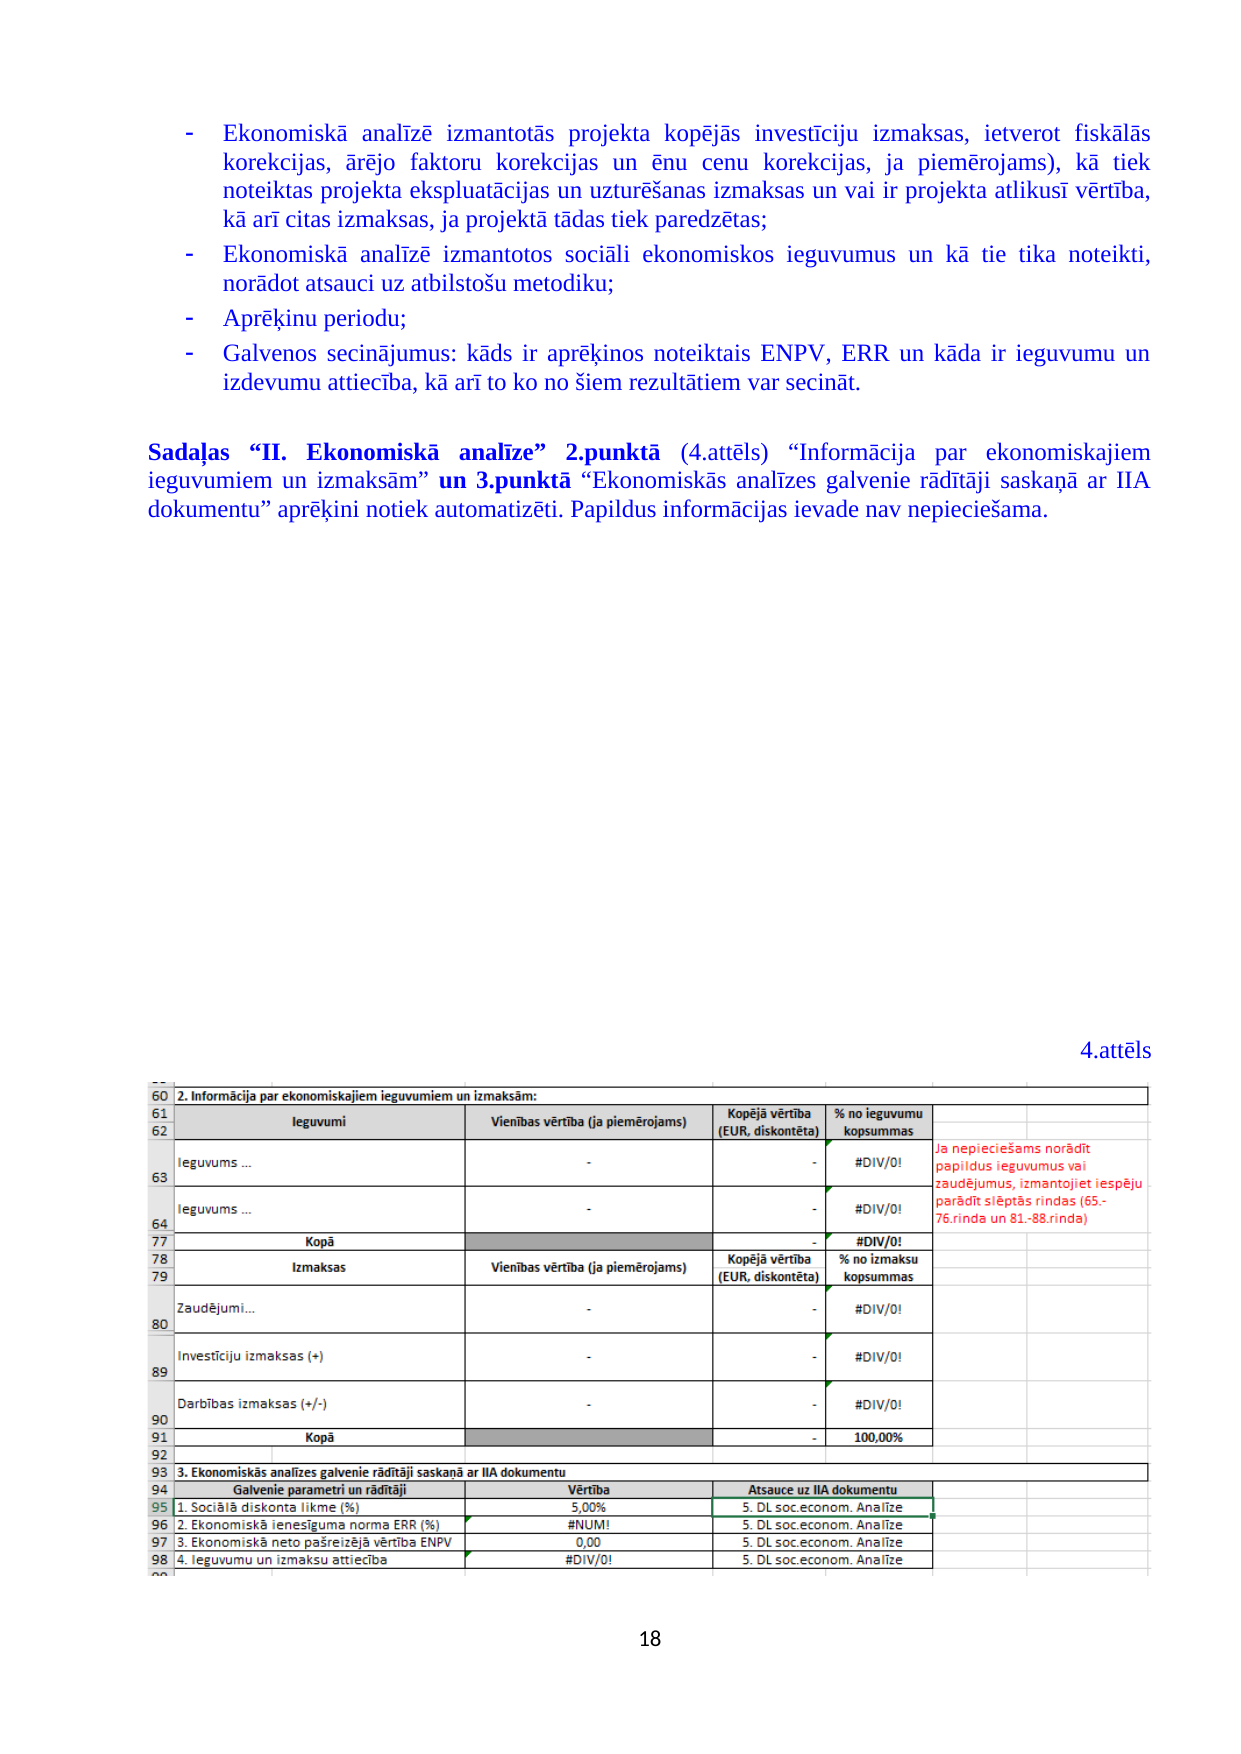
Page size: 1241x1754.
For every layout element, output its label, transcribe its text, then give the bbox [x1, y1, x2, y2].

list Aprēķinu periodu; [185, 303, 1152, 332]
list Ekonomiskā analīzē izmantotās projekta kopējās investīciju izmaksas, ietverot fiskālās korekcijas, ārējo faktoru korekcijas un ēnu cenu korekcijas, ja piemērojams), kā tiek noteiktas projekta ekspluatācijas un uzturēšanas izmaksas un vai ir projekta atlikusī vērtība, kā arī citas izmaksas, ja projektā tādas tiek paredzētas; [185, 118, 1152, 233]
text 4.attēls [148, 1035, 1152, 1064]
list Galvenos secinājumus: kāds ir aprēķinos noteiktais ENPV, ERR un kāda ir ieguvumu un izdevumu attiecība, kā arī to ko no šiem rezultātiem var secināt. [185, 338, 1152, 396]
picture [147, 1082, 1152, 1576]
text Sadaļas “II. Ekonomiskā analīze” 2.punktā (4.attēls) “Informācija par ekonomiskajiem ieguvumiem un izmaksām” un 3.punktā “Ekonomiskās analīzes galvenie rādītāji saskaņā ar IIA dokumentu” aprēķini notiek automatizēti. Papildus informācijas ievade nav nepieciešama. [148, 437, 1152, 523]
list Ekonomiskā analīzē izmantotos sociāli ekonomiskos ieguvumus un kā tie tika noteikti, norādot atsauci uz atbilstošu metodiku; [185, 239, 1152, 297]
